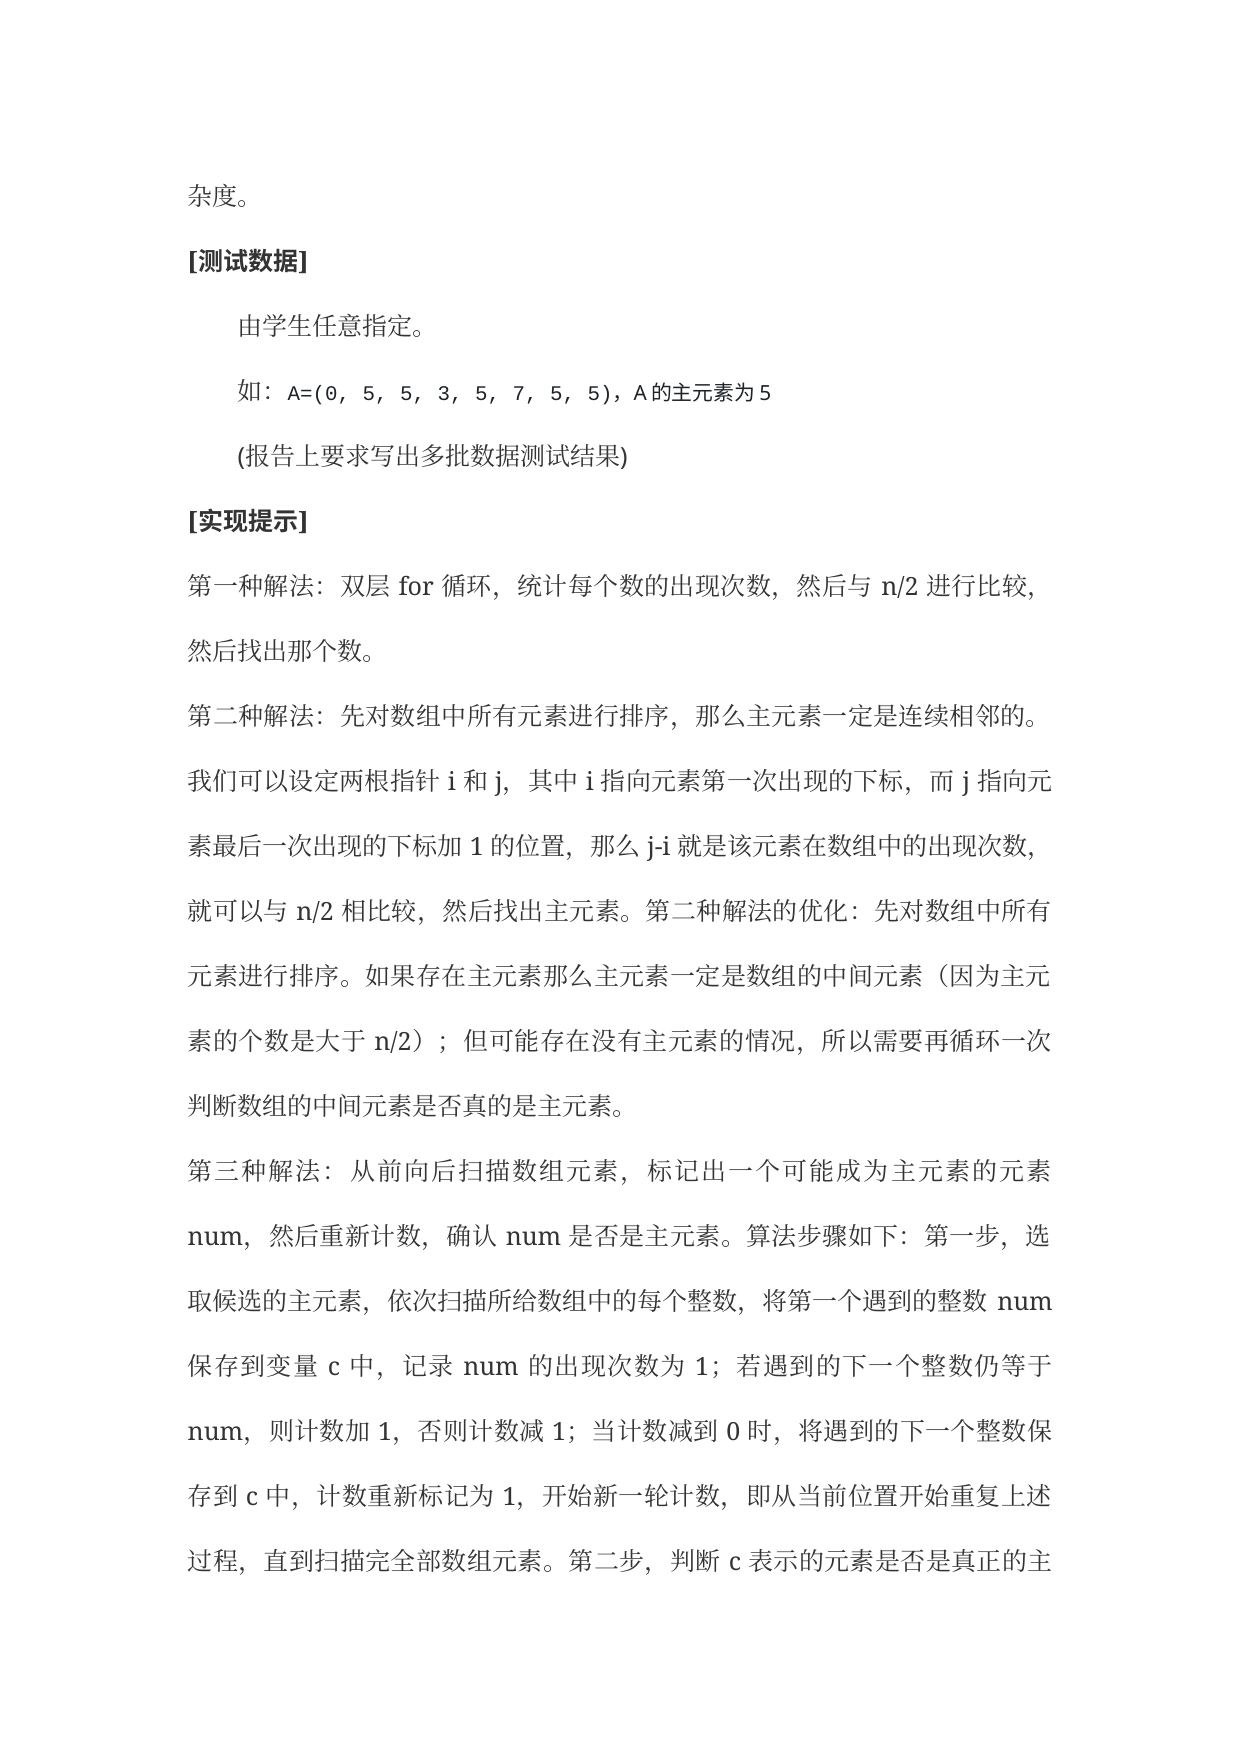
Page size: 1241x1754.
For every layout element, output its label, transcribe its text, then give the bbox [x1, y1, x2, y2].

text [187, 162, 1053, 292]
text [187, 1137, 1053, 1592]
text 如：A=(0, 5, 5, 3, 5, 7, 5, 5)，A的主元素为5 [187, 357, 1053, 422]
text (报告上要求写出多批数据测试结果) [187, 422, 1053, 487]
text 第一种解法：双层 for 循环，统计每个数的出现次数，然后与 n/2 进行比较，然后找出那个数。 [187, 552, 1053, 682]
text [实现提示] [187, 487, 1053, 552]
text 由学生任意指定。 [187, 292, 1053, 357]
text 第二种解法：先对数组中所有元素进行排序，那么主元素一定是连续相邻的。我们可以设定两根指针 i 和 j，其中 i 指向元素第一次出现的下标，而 j 指向元素最后一次出现的下标加 1 的位置，那么 j-i 就是该元素在数组中的出现次数，就可以与 n/2 相比较，然后找出主元素。第二种解法的优化：先对数组中所有元素进行排序。如果存在主元素那么主元素一定是数组的中间元素（因为主元素的个数是大于 n/2）；但可能存在没有主元素的情况，所以需要再循环一次判断数组的中间元素是否真的是主元素。 [187, 682, 1053, 1137]
